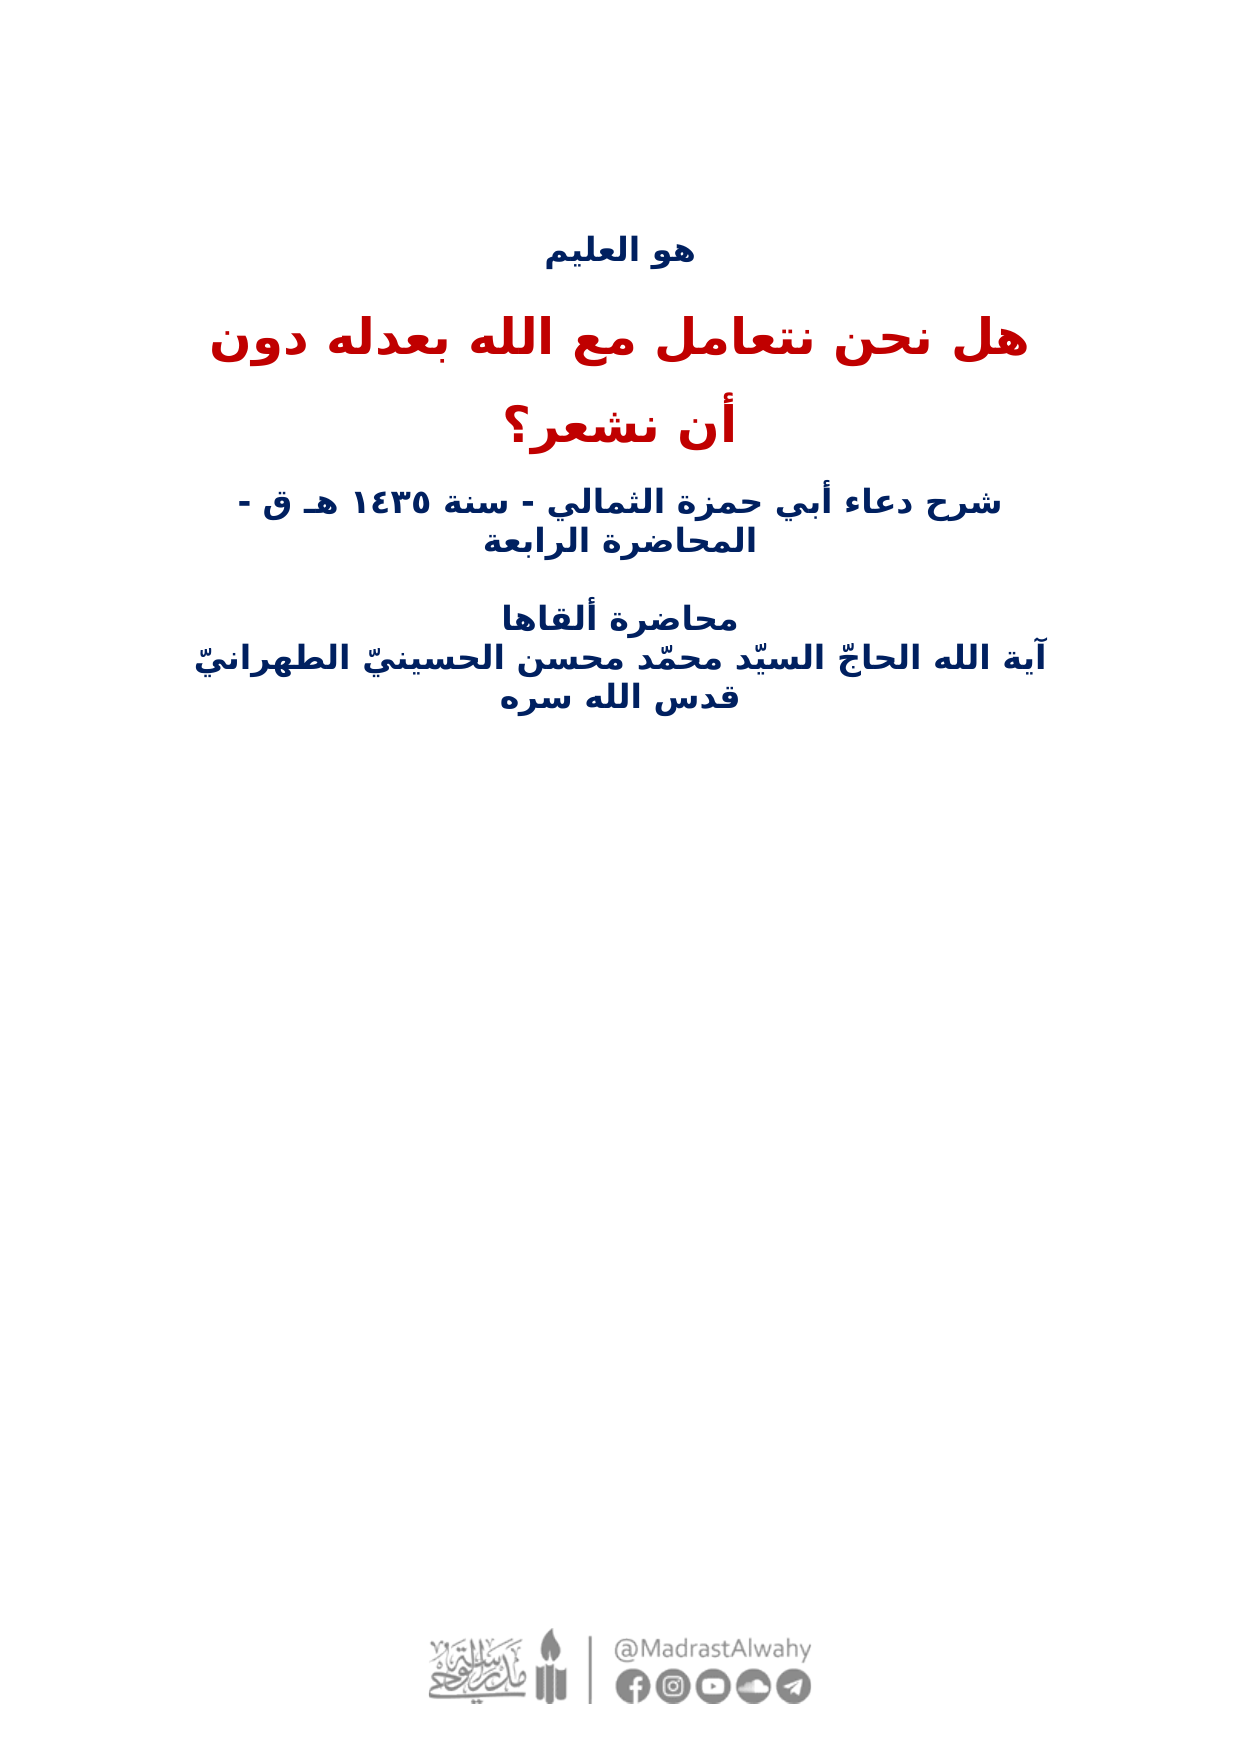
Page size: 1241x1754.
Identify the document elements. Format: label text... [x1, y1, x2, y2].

text هو العليم [177, 231, 1063, 269]
picture [428, 1628, 812, 1704]
text محاضرة ألقاها [177, 599, 1063, 638]
text شرح دعاء أبي حمزة الثمالي - سنة ۱٤٣٥ هـ ق - المحاضرة الرابعة [177, 483, 1063, 561]
text آية الله الحاجّ السيّد محمّد محسن الحسينيّ الطهرانيّ [177, 638, 1063, 677]
title هل نحن نتعامل مع الله بعدله دون أن نشعر؟ [177, 308, 1063, 454]
text قدس الله سره [177, 677, 1063, 716]
